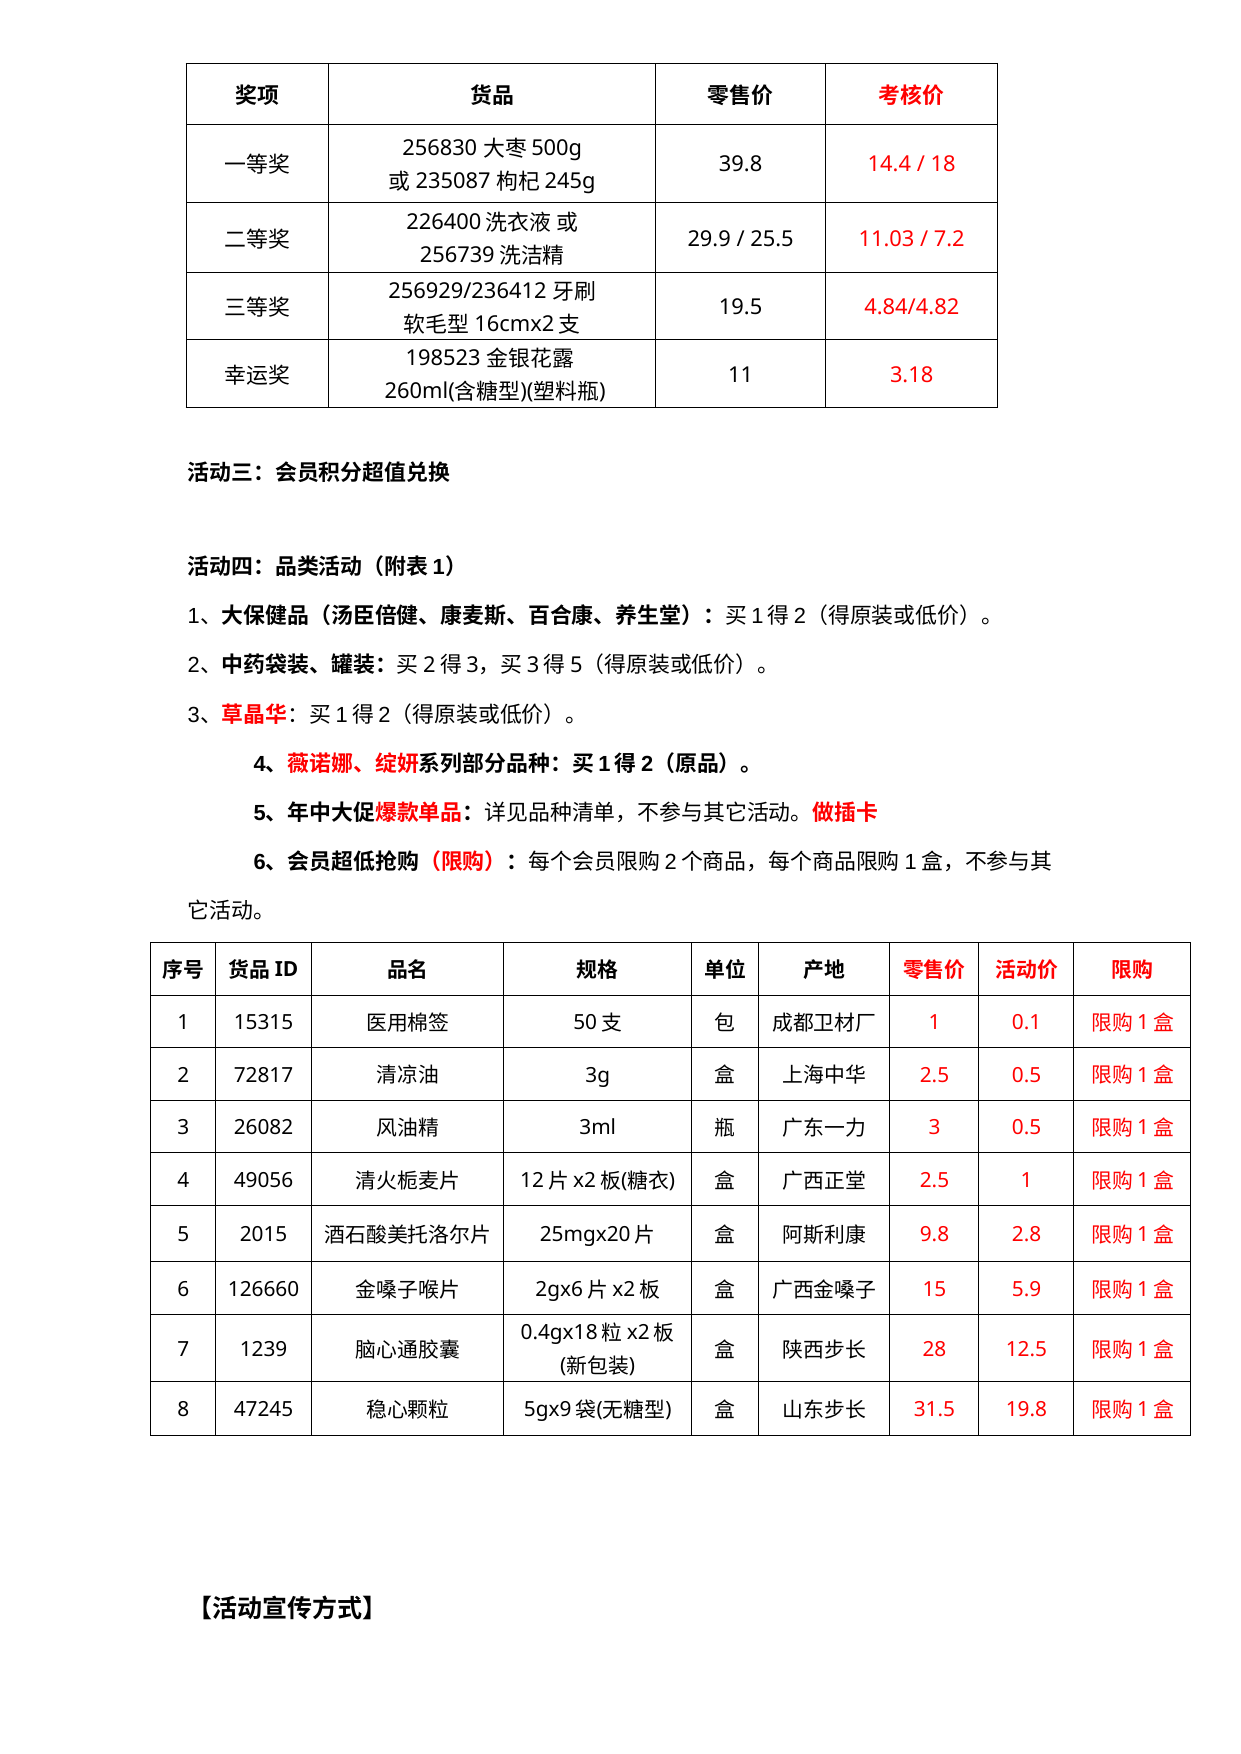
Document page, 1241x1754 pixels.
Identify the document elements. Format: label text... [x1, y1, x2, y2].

table_cell 陕西步长 [759, 1315, 889, 1381]
list 大保健品（汤臣倍健、康麦斯、百合康、养生堂）：买1得2（得原装或低价）。 [187, 598, 1053, 631]
table_cell 31.5 [890, 1382, 978, 1435]
table_cell 226400洗衣液 或 256739洗洁精 [329, 203, 655, 272]
table_cell 包 [692, 996, 758, 1047]
table_cell 广西金嗓子 [759, 1262, 889, 1314]
table_cell 盒 [692, 1382, 758, 1435]
table_cell 256929/236412 牙刷 软毛型 16cmx2支 [329, 273, 655, 339]
table_cell 5 [151, 1206, 215, 1261]
table_header 货品ID [216, 943, 311, 994]
table_cell 盒 [692, 1315, 758, 1381]
table_cell 4.84/4.82 [826, 273, 997, 339]
table_cell 15315 [216, 996, 311, 1047]
list 活动三：会员积分超值兑换 [187, 454, 1053, 487]
list 5、年中大促爆款单品：详见品种清单，不参与其它活动。做插卡 [187, 794, 1053, 827]
table_cell 25mgx20片 [504, 1206, 691, 1261]
list 活动四：品类活动（附表1） [187, 549, 1053, 582]
table_cell 29.9 / 25.5 [656, 203, 825, 272]
table_cell 11.03 / 7.2 [826, 203, 997, 272]
table_cell 47245 [216, 1382, 311, 1435]
table_cell 12.5 [979, 1315, 1073, 1381]
table_cell 清火栀麦片 [312, 1153, 503, 1205]
table_cell 1239 [216, 1315, 311, 1381]
table_header 规格 [504, 943, 691, 994]
table_header 限购 [1074, 943, 1190, 994]
table_cell 限购1盒 [1074, 1048, 1190, 1100]
table_cell 3ml [504, 1101, 691, 1152]
table_cell 幸运奖 [187, 340, 328, 407]
table_cell 28 [890, 1315, 978, 1381]
table_cell 19.5 [656, 273, 825, 339]
table_cell 限购1盒 [1074, 1262, 1190, 1314]
table_header 零售价 [656, 64, 825, 124]
table_cell 3.18 [826, 340, 997, 407]
table_cell 限购1盒 [1074, 996, 1190, 1047]
table_cell 11 [656, 340, 825, 407]
table_cell 39.8 [656, 125, 825, 202]
table_cell 阿斯利康 [759, 1206, 889, 1261]
table_cell 盒 [692, 1262, 758, 1314]
table_cell 12片x2板(糖衣) [504, 1153, 691, 1205]
table_cell 3 [151, 1101, 215, 1152]
table_cell 限购1盒 [1074, 1153, 1190, 1205]
table_cell 盒 [692, 1206, 758, 1261]
table_cell 49056 [216, 1153, 311, 1205]
table_cell 脑心通胶囊 [312, 1315, 503, 1381]
table_cell 2.8 [979, 1206, 1073, 1261]
table_cell 4 [151, 1153, 215, 1205]
table_cell 一等奖 [187, 125, 328, 202]
list 中药袋装、罐装：买2得3，买3得5（得原装或低价）。 [187, 647, 1053, 680]
table_cell 1 [151, 996, 215, 1047]
table_cell 14.4 / 18 [826, 125, 997, 202]
table_cell 二等奖 [187, 203, 328, 272]
table_cell 50支 [504, 996, 691, 1047]
table_cell 限购1盒 [1074, 1206, 1190, 1261]
table_cell 72817 [216, 1048, 311, 1100]
table_cell 3g [504, 1048, 691, 1100]
table_cell 5gx9袋(无糖型) [504, 1382, 691, 1435]
table_header 考核价 [826, 64, 997, 124]
table_cell 稳心颗粒 [312, 1382, 503, 1435]
table_cell 三等奖 [187, 273, 328, 339]
table_cell 酒石酸美托洛尔片 [312, 1206, 503, 1261]
table_cell 6 [151, 1262, 215, 1314]
table_header 活动价 [979, 943, 1073, 994]
table_cell 126660 [216, 1262, 311, 1314]
table_cell 8 [151, 1382, 215, 1435]
table_cell 0.4gx18粒x2板 (新包装) [504, 1315, 691, 1381]
table_cell 2gx6片x2板 [504, 1262, 691, 1314]
table_header 品名 [312, 943, 503, 994]
table_cell 0.5 [979, 1101, 1073, 1152]
table_header 货品 [329, 64, 655, 124]
table_cell 限购1盒 [1074, 1101, 1190, 1152]
table_header 奖项 [187, 64, 328, 124]
text 【活动宣传方式】 [187, 1573, 1053, 1640]
table_cell 医用棉签 [312, 996, 503, 1047]
table_cell 19.8 [979, 1382, 1073, 1435]
list 4、薇诺娜、绽妍系列部分品种：买1得2（原品）。 [187, 745, 1053, 778]
table_cell 2 [151, 1048, 215, 1100]
table_cell 3 [890, 1101, 978, 1152]
table_cell 上海中华 [759, 1048, 889, 1100]
table_cell 盒 [692, 1153, 758, 1205]
table_cell 1 [890, 996, 978, 1047]
table_header 单位 [692, 943, 758, 994]
table_header 序号 [151, 943, 215, 994]
table_cell 5.9 [979, 1262, 1073, 1314]
table_cell 瓶 [692, 1101, 758, 1152]
table_cell 26082 [216, 1101, 311, 1152]
table_cell 成都卫材厂 [759, 996, 889, 1047]
table_cell 256830 大枣500g 或 235087 枸杞245g [329, 125, 655, 202]
table_cell 广西正堂 [759, 1153, 889, 1205]
table_cell 限购1盒 [1074, 1315, 1190, 1381]
table_cell 198523 金银花露 260ml(含糖型)(塑料瓶) [329, 340, 655, 407]
table_cell 限购1盒 [1074, 1382, 1190, 1435]
table_header 零售价 [890, 943, 978, 994]
list 草晶华：买1得2（得原装或低价）。 [187, 696, 1053, 729]
table_cell 0.1 [979, 996, 1073, 1047]
table_cell 广东一力 [759, 1101, 889, 1152]
table_cell 9.8 [890, 1206, 978, 1261]
table_cell 2015 [216, 1206, 311, 1261]
table_cell 2.5 [890, 1153, 978, 1205]
table_cell 7 [151, 1315, 215, 1381]
list 6、会员超低抢购（限购）：每个会员限购2个商品，每个商品限购1盒，不参与其它活动。 [187, 843, 1053, 926]
table_cell 金嗓子喉片 [312, 1262, 503, 1314]
table_cell 清凉油 [312, 1048, 503, 1100]
table_cell 盒 [692, 1048, 758, 1100]
table_header 产地 [759, 943, 889, 994]
table_cell 2.5 [890, 1048, 978, 1100]
table_cell 15 [890, 1262, 978, 1314]
table_cell 山东步长 [759, 1382, 889, 1435]
table_cell 0.5 [979, 1048, 1073, 1100]
table_cell 风油精 [312, 1101, 503, 1152]
table_cell 1 [979, 1153, 1073, 1205]
